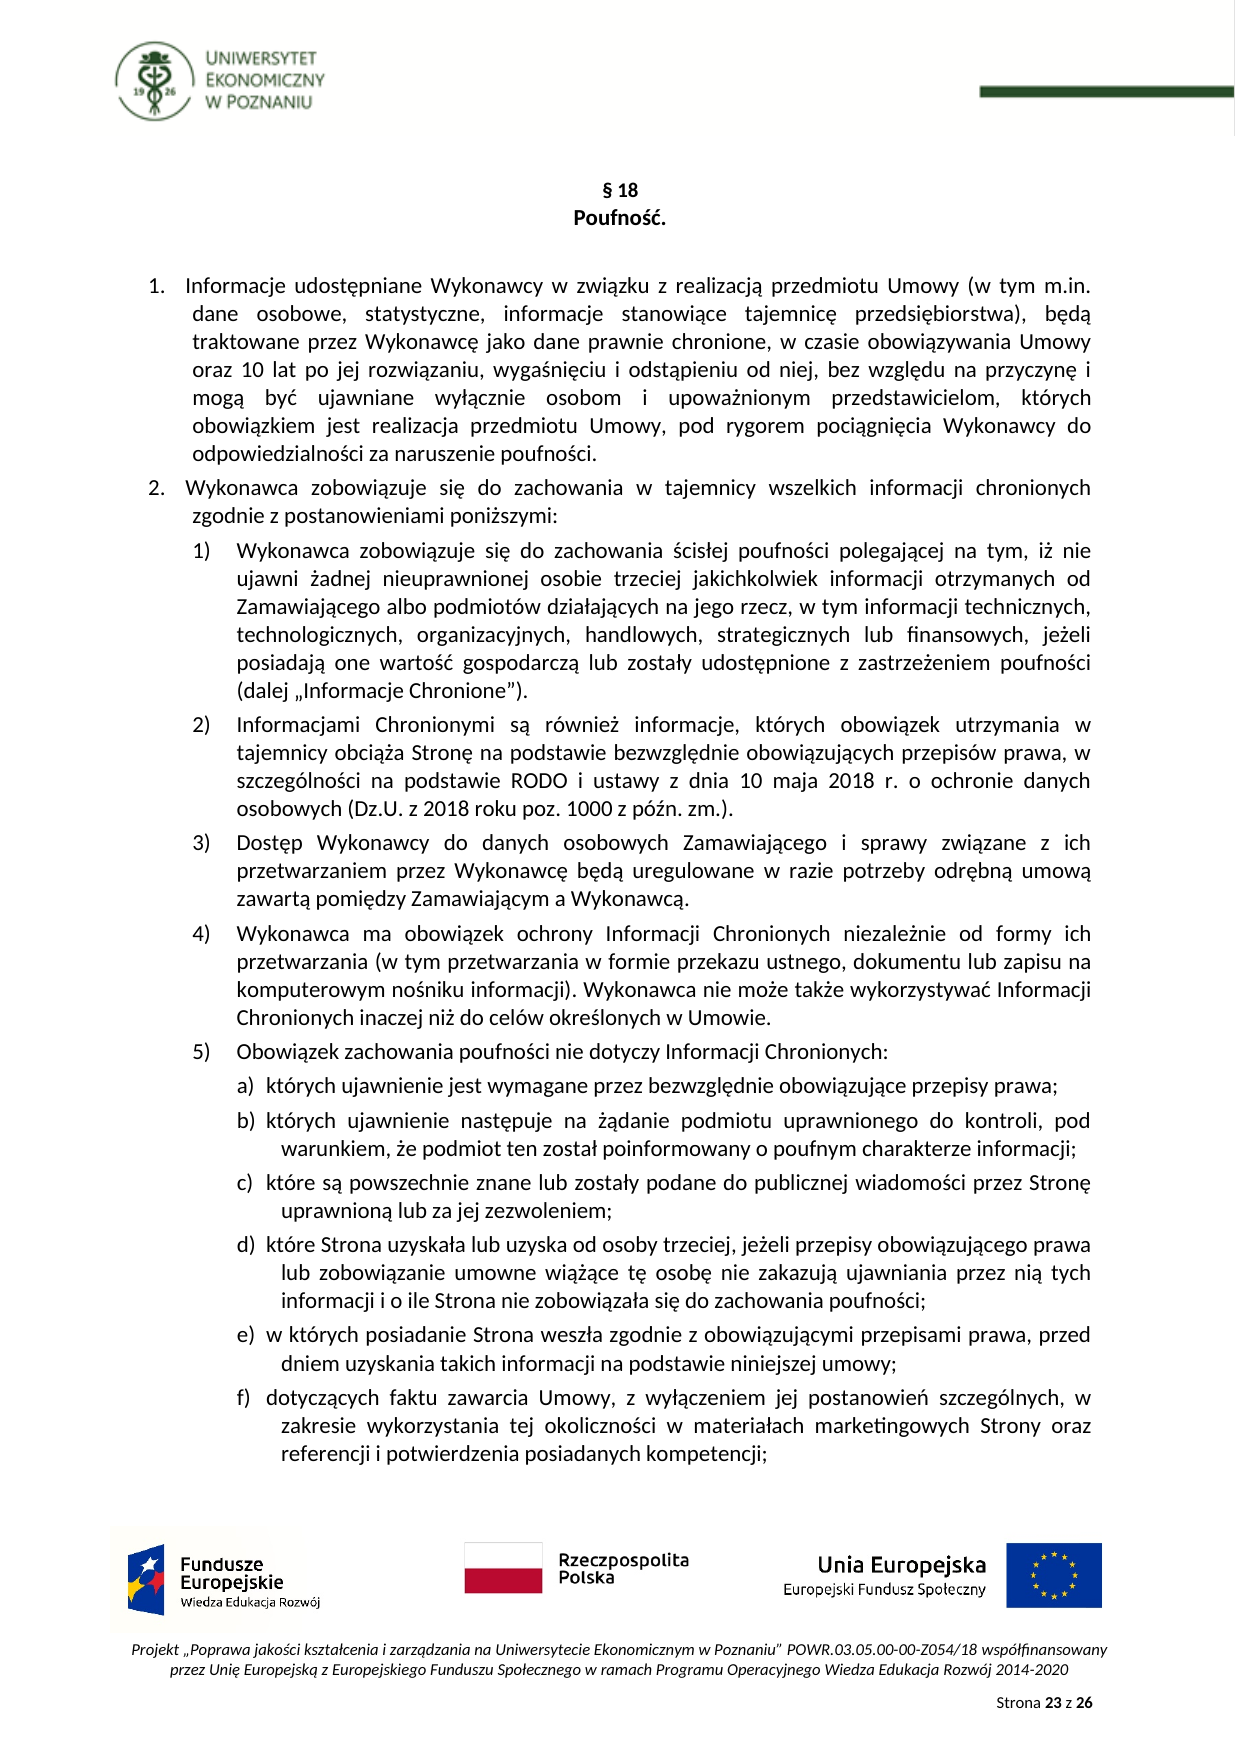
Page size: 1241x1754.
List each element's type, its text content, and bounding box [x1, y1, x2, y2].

list Wykonawca zobowiązuje się do zachowania w tajemnicy wszelkich informacji chronionych zgodnie z postanowieniami poniższymi: [148, 473, 1092, 529]
list Wykonawca zobowiązuje się do zachowania ścisłej poufności polegającej na tym, iż nie ujawni żadnej nieuprawnionej osobie trzeciej jakichkolwiek informacji otrzymanych od Zamawiającego albo podmiotów działających na jego rzecz, w tym informacji technicznych, technologicznych, organizacyjnych, handlowych, strategicznych lub finansowych, jeżeli posiadają one wartość gospodarczą lub zostały udostępnione z zastrzeżeniem poufności (dalej „Informacje Chronione”). [192, 536, 1092, 704]
list Wykonawca ma obowiązek ochrony Informacji Chronionych niezależnie od formy ich przetwarzania (w tym przetwarzania w formie przekazu ustnego, dokumentu lub zapisu na komputerowym nośniku informacji). Wykonawca nie może także wykorzystywać Informacji Chronionych inaczej niż do celów określonych w Umowie. [192, 919, 1092, 1031]
list Obowiązek zachowania poufności nie dotyczy Informacji Chronionych: [192, 1037, 1092, 1065]
picture [763, 1522, 1123, 1629]
list które są powszechnie znane lub zostały podane do publicznej wiadomości przez Stronę uprawnioną lub za jej zezwoleniem; [237, 1168, 1092, 1224]
list których ujawnienie następuje na żądanie podmiotu uprawnionego do kontroli, pod warunkiem, że podmiot ten został poinformowany o poufnym charakterze informacji; [237, 1106, 1092, 1162]
list w których posiadanie Strona weszła zgodnie z obowiązującymi przepisami prawa, przed dniem uzyskania takich informacji na podstawie niniejszej umowy; [237, 1321, 1092, 1377]
list Informacjami Chronionymi są również informacje, których obowiązek utrzymania w tajemnicy obciąża Stronę na podstawie bezwzględnie obowiązujących przepisów prawa, w szczególności na podstawie RODO i ustawy z dnia 10 maja 2018 r. o ochronie danych osobowych (Dz.U. z 2018 roku poz. 1000 z późn. zm.). [192, 710, 1092, 822]
picture [59, 0, 1236, 136]
text Poufność. [148, 203, 1092, 231]
list dotyczących faktu zawarcia Umowy, z wyłączeniem jej postanowień szczególnych, w zakresie wykorzystania tej okoliczności w materiałach marketingowych Strony oraz referencji i potwierdzenia posiadanych kompetencji; [237, 1383, 1092, 1467]
picture [110, 1526, 337, 1633]
text § 18 [148, 177, 1092, 203]
list Informacje udostępniane Wykonawcy w związku z realizacją przedmiotu Umowy (w tym m.in. dane osobowe, statystyczne, informacje stanowiące tajemnicę przedsiębiorstwa), będą traktowane przez Wykonawcę jako dane prawnie chronione, w czasie obowiązywania Umowy oraz 10 lat po jej rozwiązaniu, wygaśnięciu i odstąpieniu od niej, bez względu na przyczynę i mogą być ujawniane wyłącznie osobom i upoważnionym przedstawicielom, których obowiązkiem jest realizacja przedmiotu Umowy, pod rygorem pociągnięcia Wykonawcy do odpowiedzialności za naruszenie poufności. [148, 271, 1092, 467]
list których ujawnienie jest wymagane przez bezwzględnie obowiązujące przepisy prawa; [237, 1071, 1092, 1099]
picture [447, 1525, 705, 1610]
list które Strona uzyskała lub uzyska od osoby trzeciej, jeżeli przepisy obowiązującego prawa lub zobowiązanie umowne wiążące tę osobę nie zakazują ujawniania przez nią tych informacji i o ile Strona nie zobowiązała się do zachowania poufności; [237, 1230, 1092, 1314]
list Dostęp Wykonawcy do danych osobowych Zamawiającego i sprawy związane z ich przetwarzaniem przez Wykonawcę będą uregulowane w razie potrzeby odrębną umową zawartą pomiędzy Zamawiającym a Wykonawcą. [192, 828, 1092, 913]
